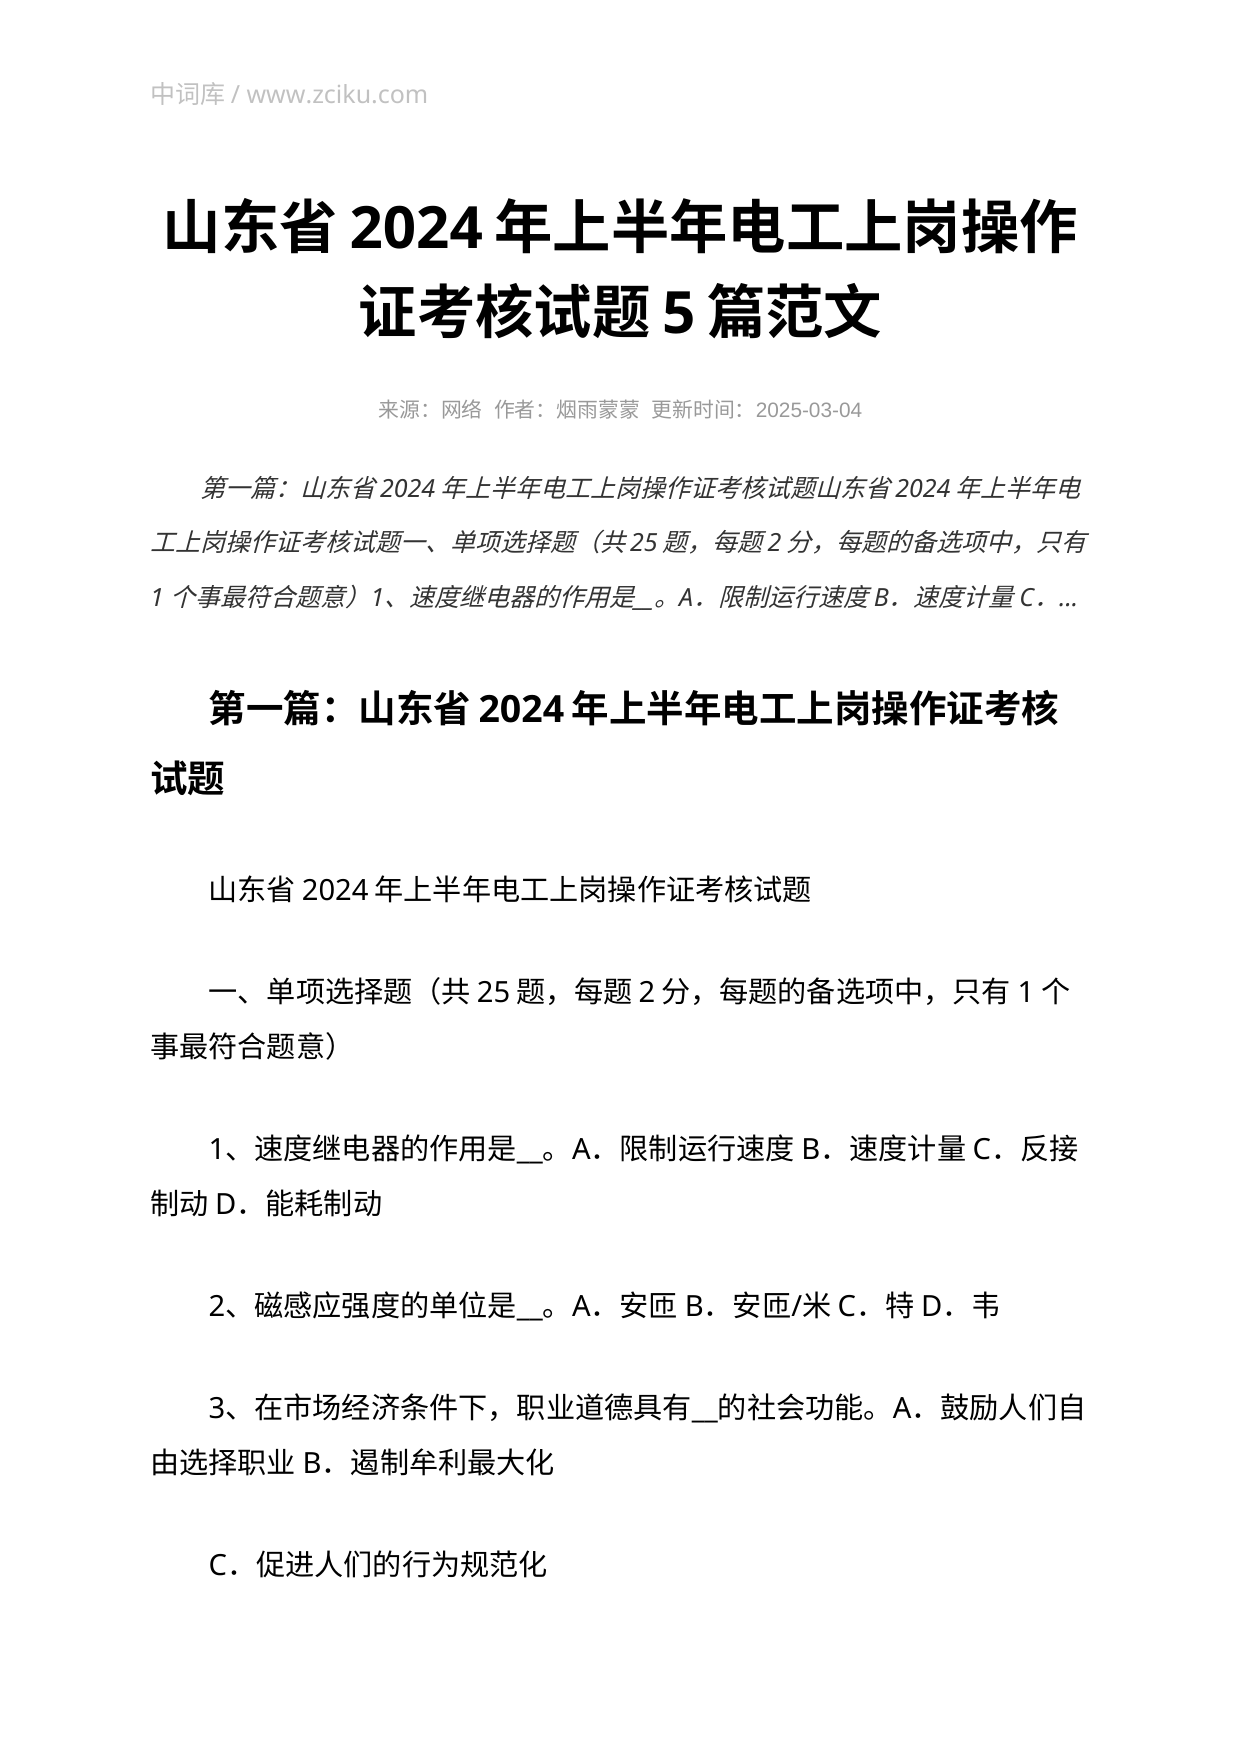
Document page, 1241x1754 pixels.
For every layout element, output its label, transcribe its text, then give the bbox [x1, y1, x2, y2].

subtitle 山东省2024年上半年电工上岗操作证考核试题5篇范文 [150, 181, 1090, 351]
text 2、磁感应强度的单位是__。A．安匝 B．安匝/米 C．特 D．韦 [150, 1282, 1090, 1325]
text 第一篇：山东省2024年上半年电工上岗操作证考核试题 [150, 678, 1090, 803]
text 第一篇：山东省2024年上半年电工上岗操作证考核试题山东省2024年上半年电工上岗操作证考核试题一、单项选择题（共25题，每题2分，每题的备选项中，只有 1 个事最符合题意）1、速度继电器的作用是__。A．限制运行速度 B．速度计量 C．... [150, 468, 1090, 613]
text 一、单项选择题（共25题，每题2分，每题的备选项中，只有 1 个事最符合题意） [150, 969, 1090, 1066]
text C．促进人们的行为规范化 [150, 1541, 1090, 1584]
text 3、在市场经济条件下，职业道德具有__的社会功能。A．鼓励人们自由选择职业 B．遏制牟利最大化 [150, 1384, 1090, 1482]
text 1、速度继电器的作用是__。A．限制运行速度 B．速度计量 C．反接制动 D．能耗制动 [150, 1125, 1090, 1223]
text 山东省2024年上半年电工上岗操作证考核试题 [150, 867, 1090, 909]
text 来源：网络 作者：烟雨蒙蒙 更新时间：2025-03-04 [150, 398, 1090, 422]
